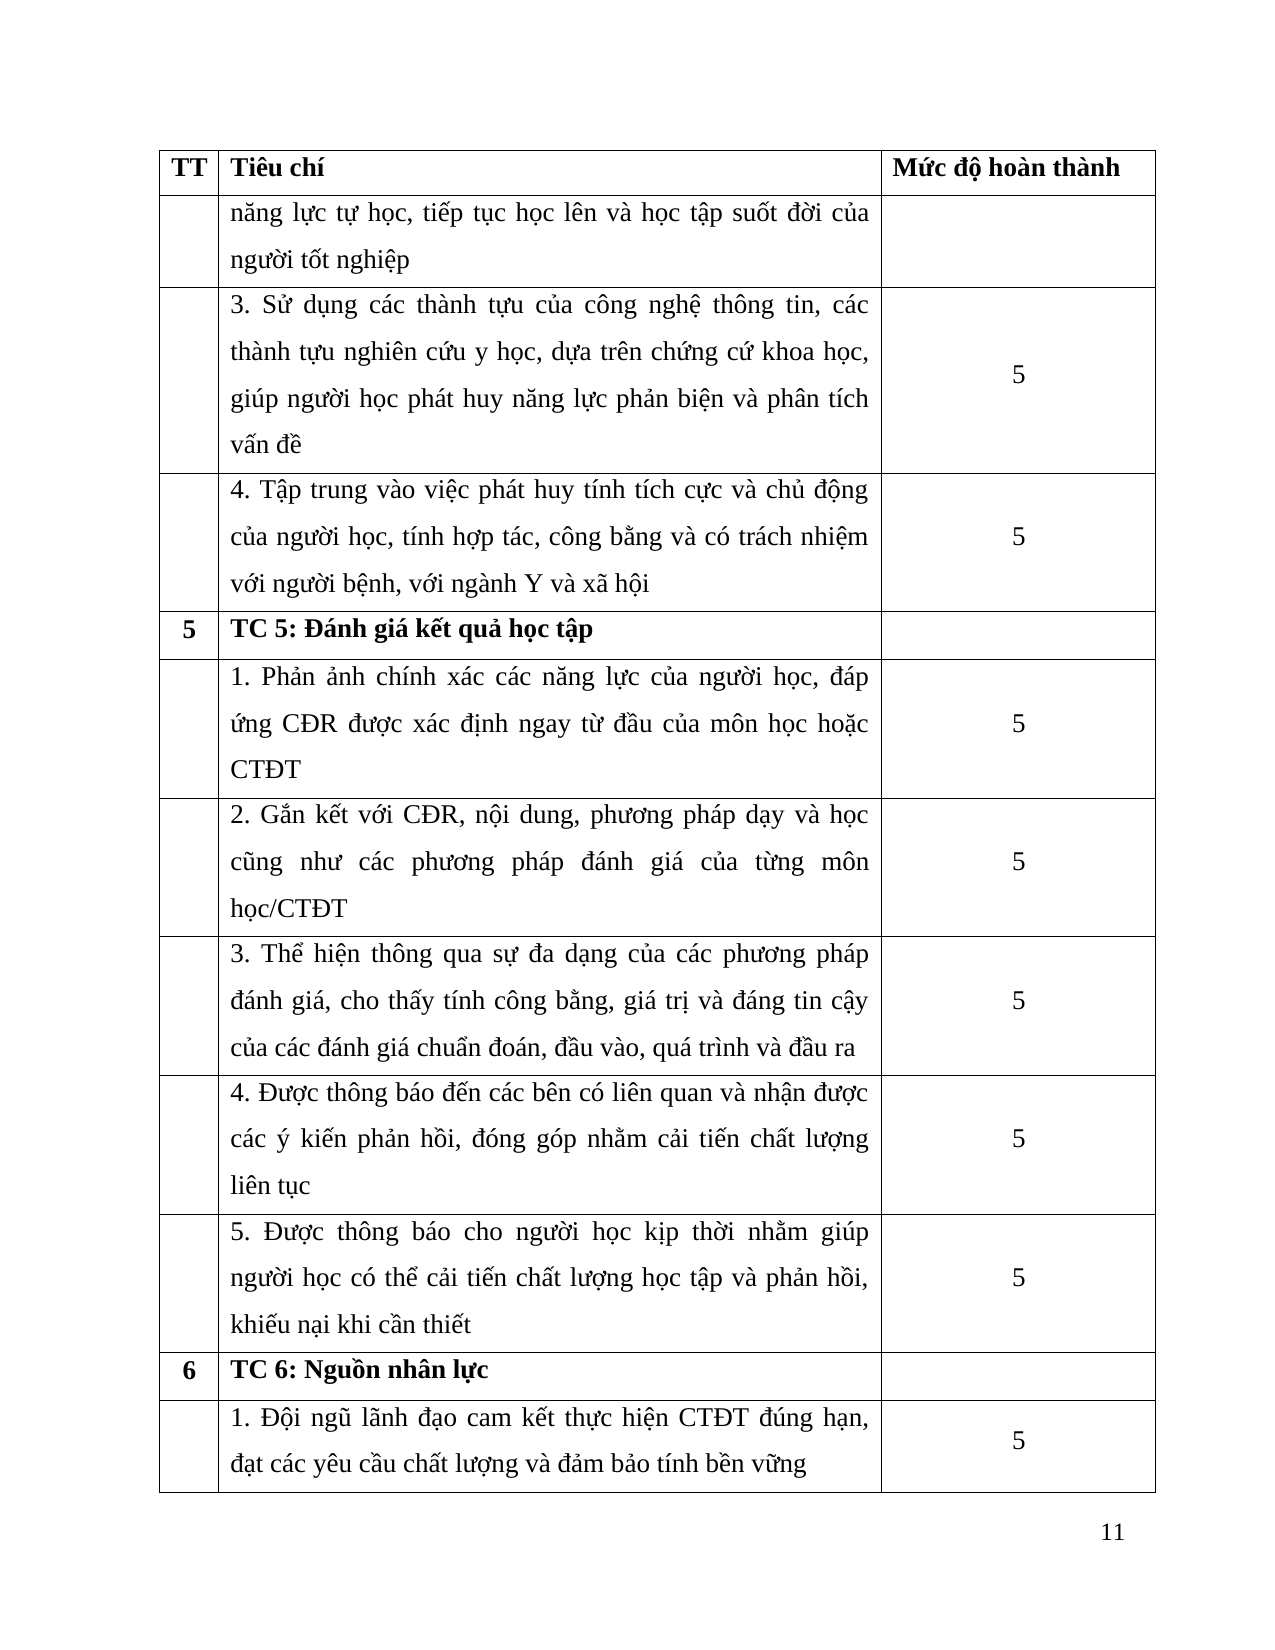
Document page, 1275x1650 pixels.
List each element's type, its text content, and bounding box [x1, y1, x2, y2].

table_cell 1. Đội ngũ lãnh đạo cam kết thực hiện CTĐT đúng hạn, đạt các yêu cầu chất lượng và đảm bảo tính bền vững [219, 1401, 881, 1492]
table_cell 5 [882, 937, 1155, 1075]
table_header TT [160, 151, 218, 195]
table_cell [882, 1353, 1155, 1400]
table_cell 5 [882, 1215, 1155, 1352]
table_cell 3. Thể hiện thông qua sự đa dạng của các phương pháp đánh giá, cho thấy tính công bằng, giá trị và đáng tin cậy của các đánh giá chuẩn đoán, đầu vào, quá trình và đầu ra [219, 937, 881, 1075]
table_header Mức độ hoàn thành [882, 151, 1155, 195]
table_cell 5 [160, 612, 218, 659]
table_cell [160, 660, 218, 798]
table_cell 5 [882, 799, 1155, 936]
table_cell 5 [882, 1401, 1155, 1492]
table_cell 5 [882, 474, 1155, 611]
table_header Tiêu chí [219, 151, 881, 195]
table_cell [160, 1215, 218, 1352]
table_cell [160, 1076, 218, 1213]
table_cell 1. Phản ảnh chính xác các năng lực của người học, đáp ứng CĐR được xác định ngay từ đầu của môn học hoặc CTĐT [219, 660, 881, 798]
table_cell TC 6: Nguồn nhân lực [219, 1353, 881, 1400]
table_cell [160, 196, 218, 287]
table_cell 4. Tập trung vào việc phát huy tính tích cực và chủ động của người học, tính hợp tác, công bằng và có trách nhiệm với người bệnh, với ngành Y và xã hội [219, 474, 881, 611]
table_cell [160, 288, 218, 473]
table_cell 5 [882, 660, 1155, 798]
table_cell 3. Sử dụng các thành tựu của công nghệ thông tin, các thành tựu nghiên cứu y học, dựa trên chứng cứ khoa học, giúp người học phát huy năng lực phản biện và phân tích vấn đề [219, 288, 881, 473]
table_cell [882, 612, 1155, 659]
table_cell [160, 799, 218, 936]
table_cell 5 [882, 196, 1155, 287]
table_cell TC 5: Đánh giá kết quả học tập [219, 612, 881, 659]
table_cell 5. Được thông báo cho người học kịp thời nhằm giúp người học có thể cải tiến chất lượng học tập và phản hồi, khiếu nại khi cần thiết [219, 1215, 881, 1352]
table_cell 2. Gắn kết với CĐR, nội dung, phương pháp dạy và học cũng như các phương pháp đánh giá của từng môn học/CTĐT [219, 799, 881, 936]
table_cell 5 [882, 1076, 1155, 1213]
table_cell 4. Được thông báo đến các bên có liên quan và nhận được các ý kiến phản hồi, đóng góp nhằm cải tiến chất lượng liên tục [219, 1076, 881, 1213]
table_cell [219, 196, 881, 287]
table_cell 5 [882, 288, 1155, 473]
table_cell 6 [160, 1353, 218, 1400]
table_cell [160, 474, 218, 611]
table_cell [160, 937, 218, 1075]
table_cell [160, 1401, 218, 1492]
